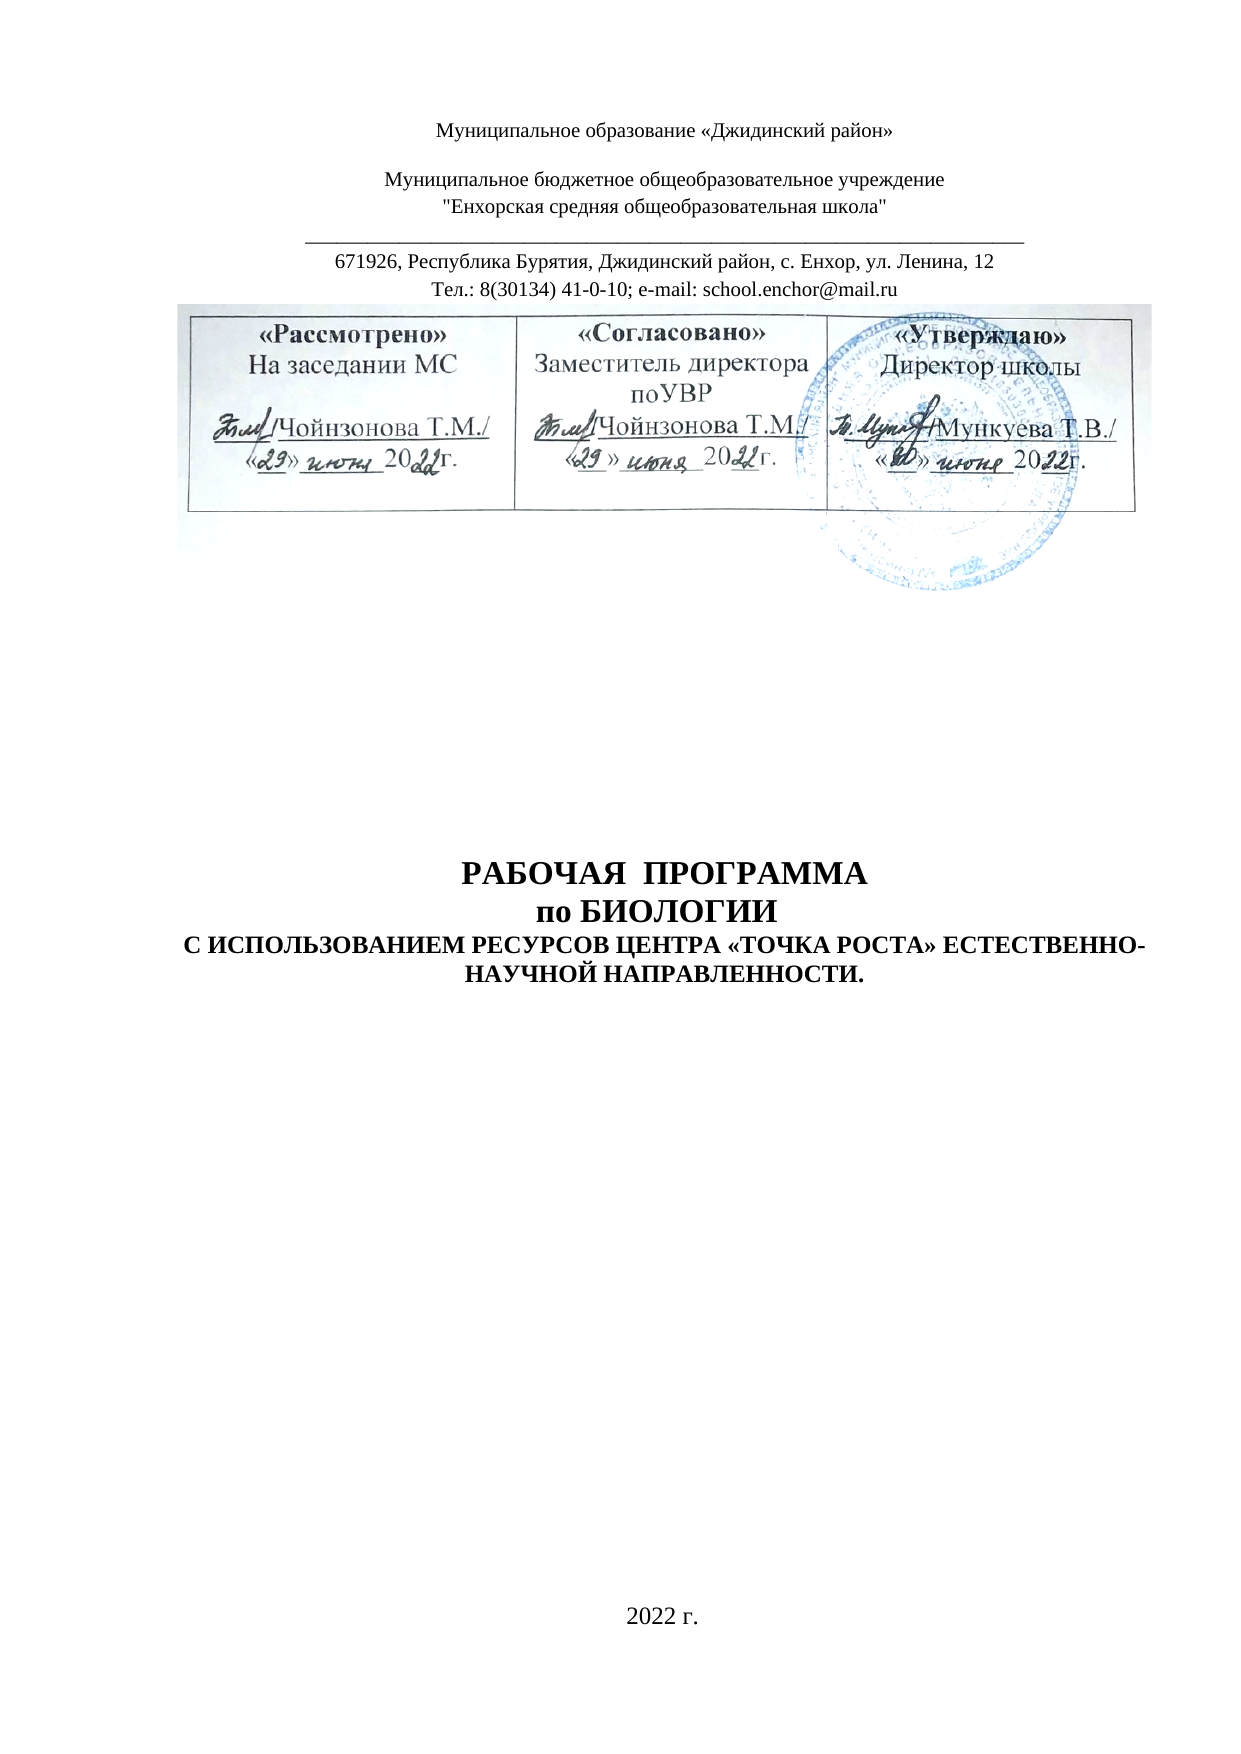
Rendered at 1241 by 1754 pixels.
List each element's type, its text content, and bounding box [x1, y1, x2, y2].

text РАБОЧАЯ ПРОГРАММА [177, 853, 1152, 892]
text "Енхорская средняя общеобразовательная школа" [177, 194, 1152, 218]
text С ИСПОЛЬЗОВАНИЕМ РЕСУРСОВ ЦЕНТРА «ТОЧКА РОСТА» ЕСТЕСТВЕННО-НАУЧНОЙ НАПРАВЛЕННОСТИ. [177, 930, 1152, 987]
text Тел.: 8(30134) 41-0-10; е-mail: school.enchor@mail.ru [177, 277, 1152, 301]
text Муниципальное бюджетное общеобразовательное учреждение [177, 167, 1152, 191]
text 671926, Республика Бурятия, Джидинский район, с. Енхор, ул. Ленина, 12 [177, 249, 1152, 273]
text по БИОЛОГИИ [177, 892, 1152, 930]
text Муниципальное образование «Джидинский район» [177, 118, 1152, 142]
text 2022 г. [232, 1601, 1093, 1630]
text _____________________________________________________________________ [177, 222, 1152, 246]
